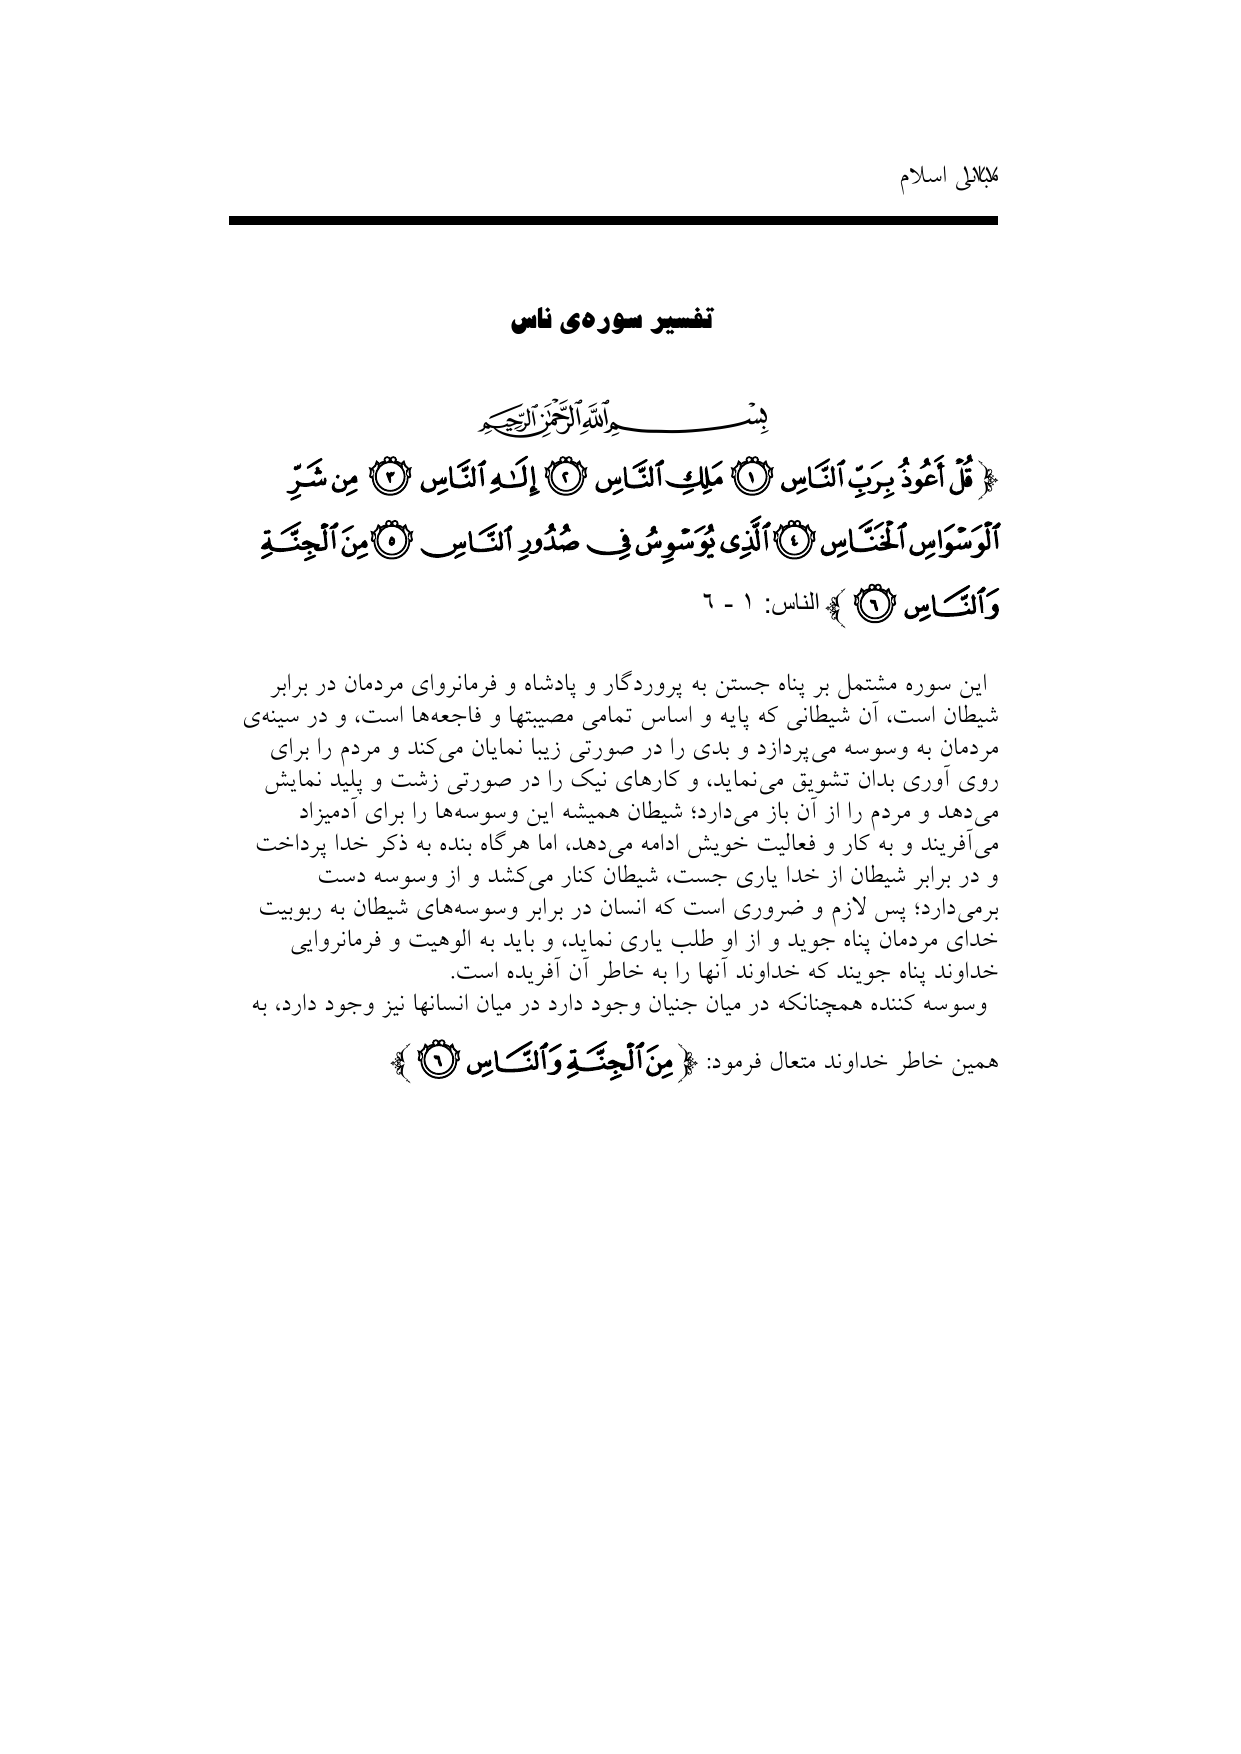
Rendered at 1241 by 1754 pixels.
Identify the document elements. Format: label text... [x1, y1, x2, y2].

text وسوسه‌ کننده‌ همچنانکه‌ در میان جنیان وجود دارد در میان انسانها نیز وجود دارد، به‌ همین خاطر خداوند متعال فرمود: ﭽ ﮖ ﮗ ﮘ ﮙ ﭼ [236, 993, 998, 1091]
text ﭽ ﮀ ﮁ ﮂ ﮃ ﮄ ﮅ ﮆ ﮇ ﮈ ﮉ ﮊ ﮋ ﮌ ﮍ ﮎ ﮏ ﮐ ﮑ ﮒ ﮓ ﮔ ﮕ ﮖ ﮗ ﮘ ﮙ ﭼ الناس: ١ - ٦ [236, 444, 998, 636]
text ﭑ ﭒ ﭓ [236, 381, 998, 444]
subtitle تفسیر سوره‌ی ناس [236, 308, 998, 337]
text این سوره‌ مشتمل بر پناه جستن به‌ پروردگار و پادشاه و فرمانروای مردمان در برابر شیطان است، آن شیطانی که‌ پایه‌ و اساس تمامی مصیبتها و فاجعه‌ها است، و در سینه‌ی مردمان به‌ وسوسه‌ می‌پردازد و بدی را در صورتی زیبا نمایان می‌کند و مردم را برای روی آوری بدان تشویق می‌نماید، و کارهای نیک را در صورتی زشت و پلید نمایش می‌دهد و مردم را از آن باز می‌دارد؛ شیطان همیشه‌ این وسوسه‌ها را برای آدمیزاد می‌آفریند و به‌ کار و فعالیت خویش ادامه‌ می‌دهد، اما هرگاه بنده‌ به‌ ذکر خدا پرداخت و در برابر شیطان از خدا یاری جست، شیطان کنار می‌کشد و از وسوسه‌ دست برمی‌دارد؛ پس لازم و ضروری است که‌ انسان در برابر وسوسه‌های شیطان به‌ ربوبیت خدای مردمان پناه جوید و از او طلب یاری نماید، و باید به‌ الوهیت و فرمانروایی خداوند پناه جویند که‌ خداوند آنها را به‌ خاطر آن آفریده‌ است. [236, 673, 998, 991]
